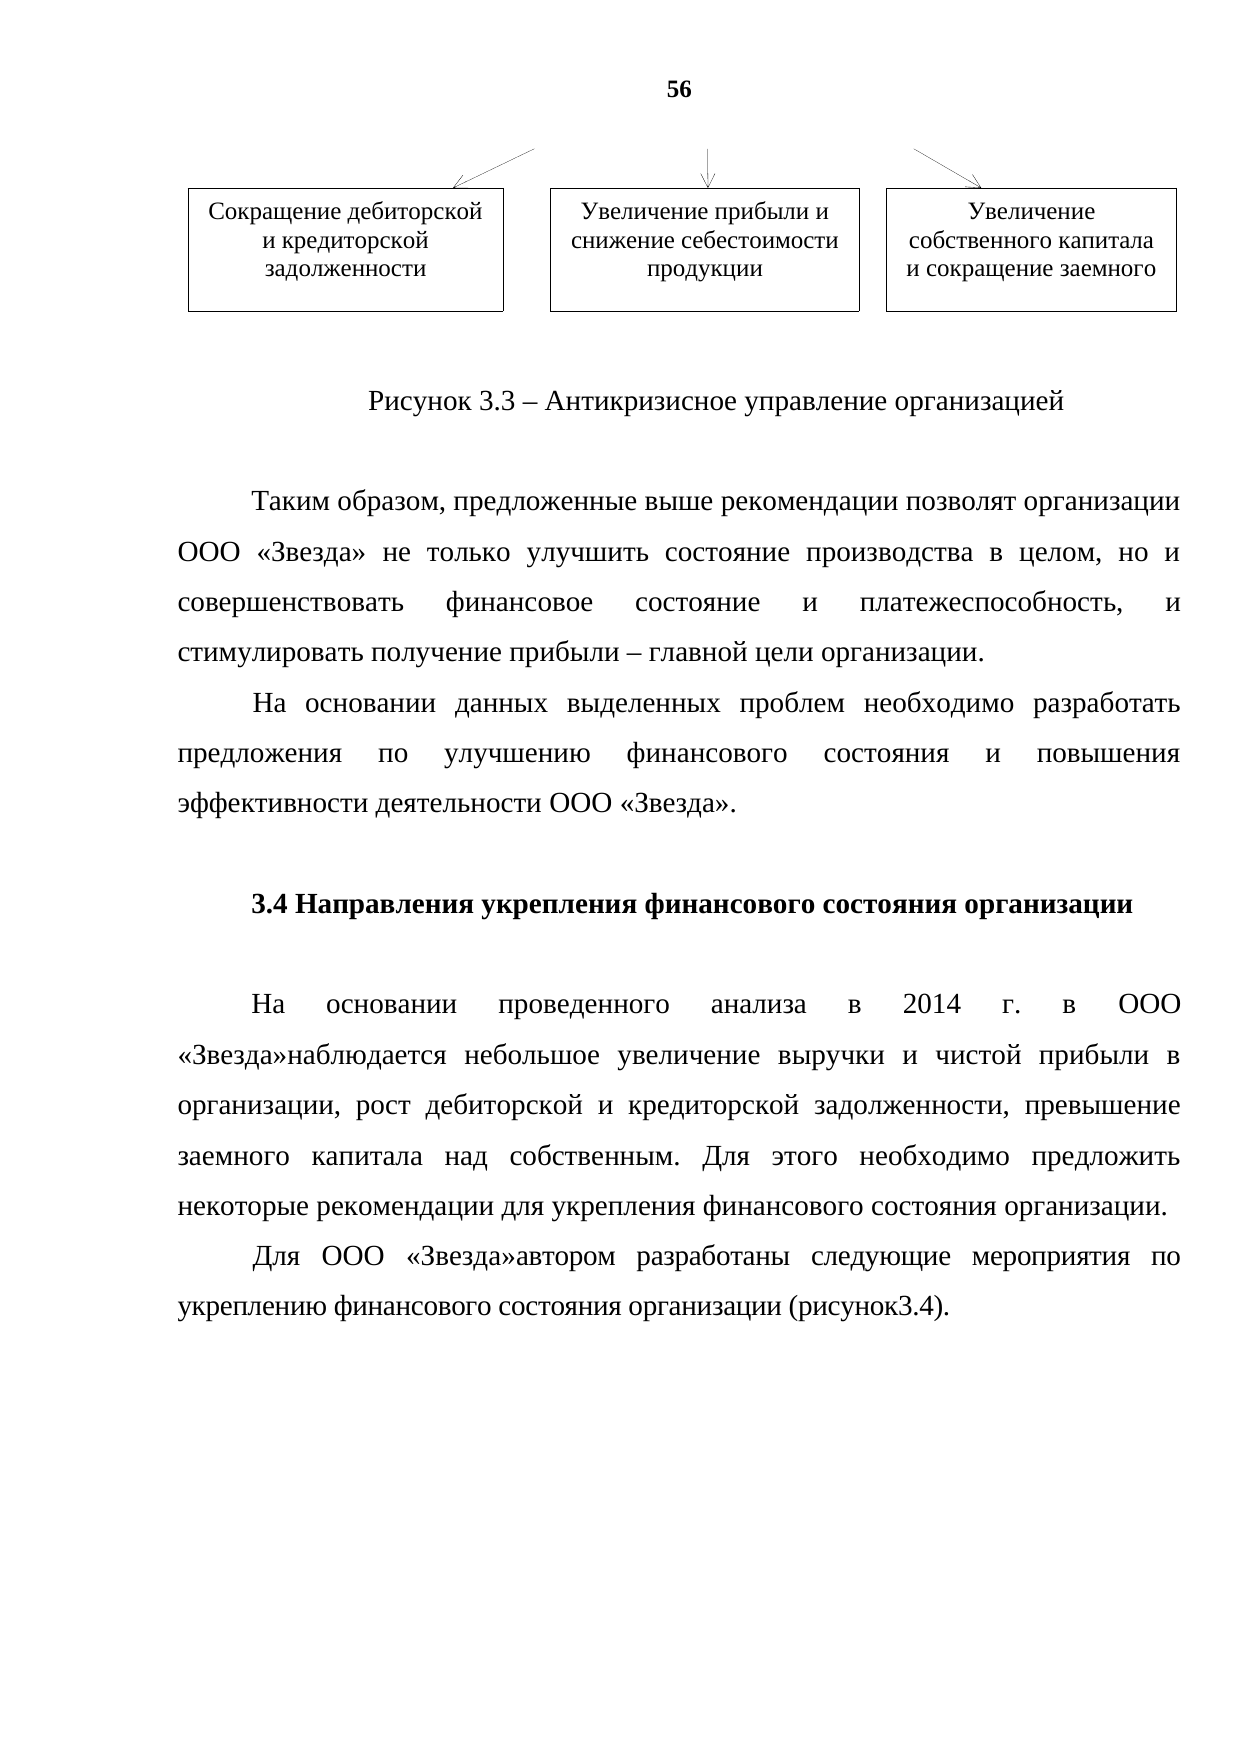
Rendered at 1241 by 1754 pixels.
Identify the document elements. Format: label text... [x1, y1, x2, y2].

text Рисунок 3.3 – Антикризисное управление организацией [177, 383, 1181, 416]
text Таким образом, предложенные выше рекомендации позволят организации ООО «Звезда» не только улучшить состояние производства в целом, но и совершенствовать финансовое состояние и платежеспособность, и стимулировать получение прибыли – главной цели организации. [177, 483, 1181, 668]
text На основании данных выделенных проблем необходимо разработать предложения по улучшению финансового состояния и повышения эффективности деятельности ООО «Звезда». [177, 685, 1181, 819]
text Для ООО «Звезда»автором разработаны следующие мероприятия по укреплению финансового состояния организации (рисунок3.4). [177, 1238, 1181, 1322]
text 3.4 Направления укрепления финансового состояния организации [177, 886, 1181, 919]
text На основании проведенного анализа в 2014 г. в ООО «Звезда»наблюдается небольшое увеличение выручки и чистой прибыли в организации, рост дебиторской и кредиторской задолженности, превышение заемного капитала над собственным. Для этого необходимо предложить некоторые рекомендации для укрепления финансового состояния организации. [177, 987, 1181, 1221]
